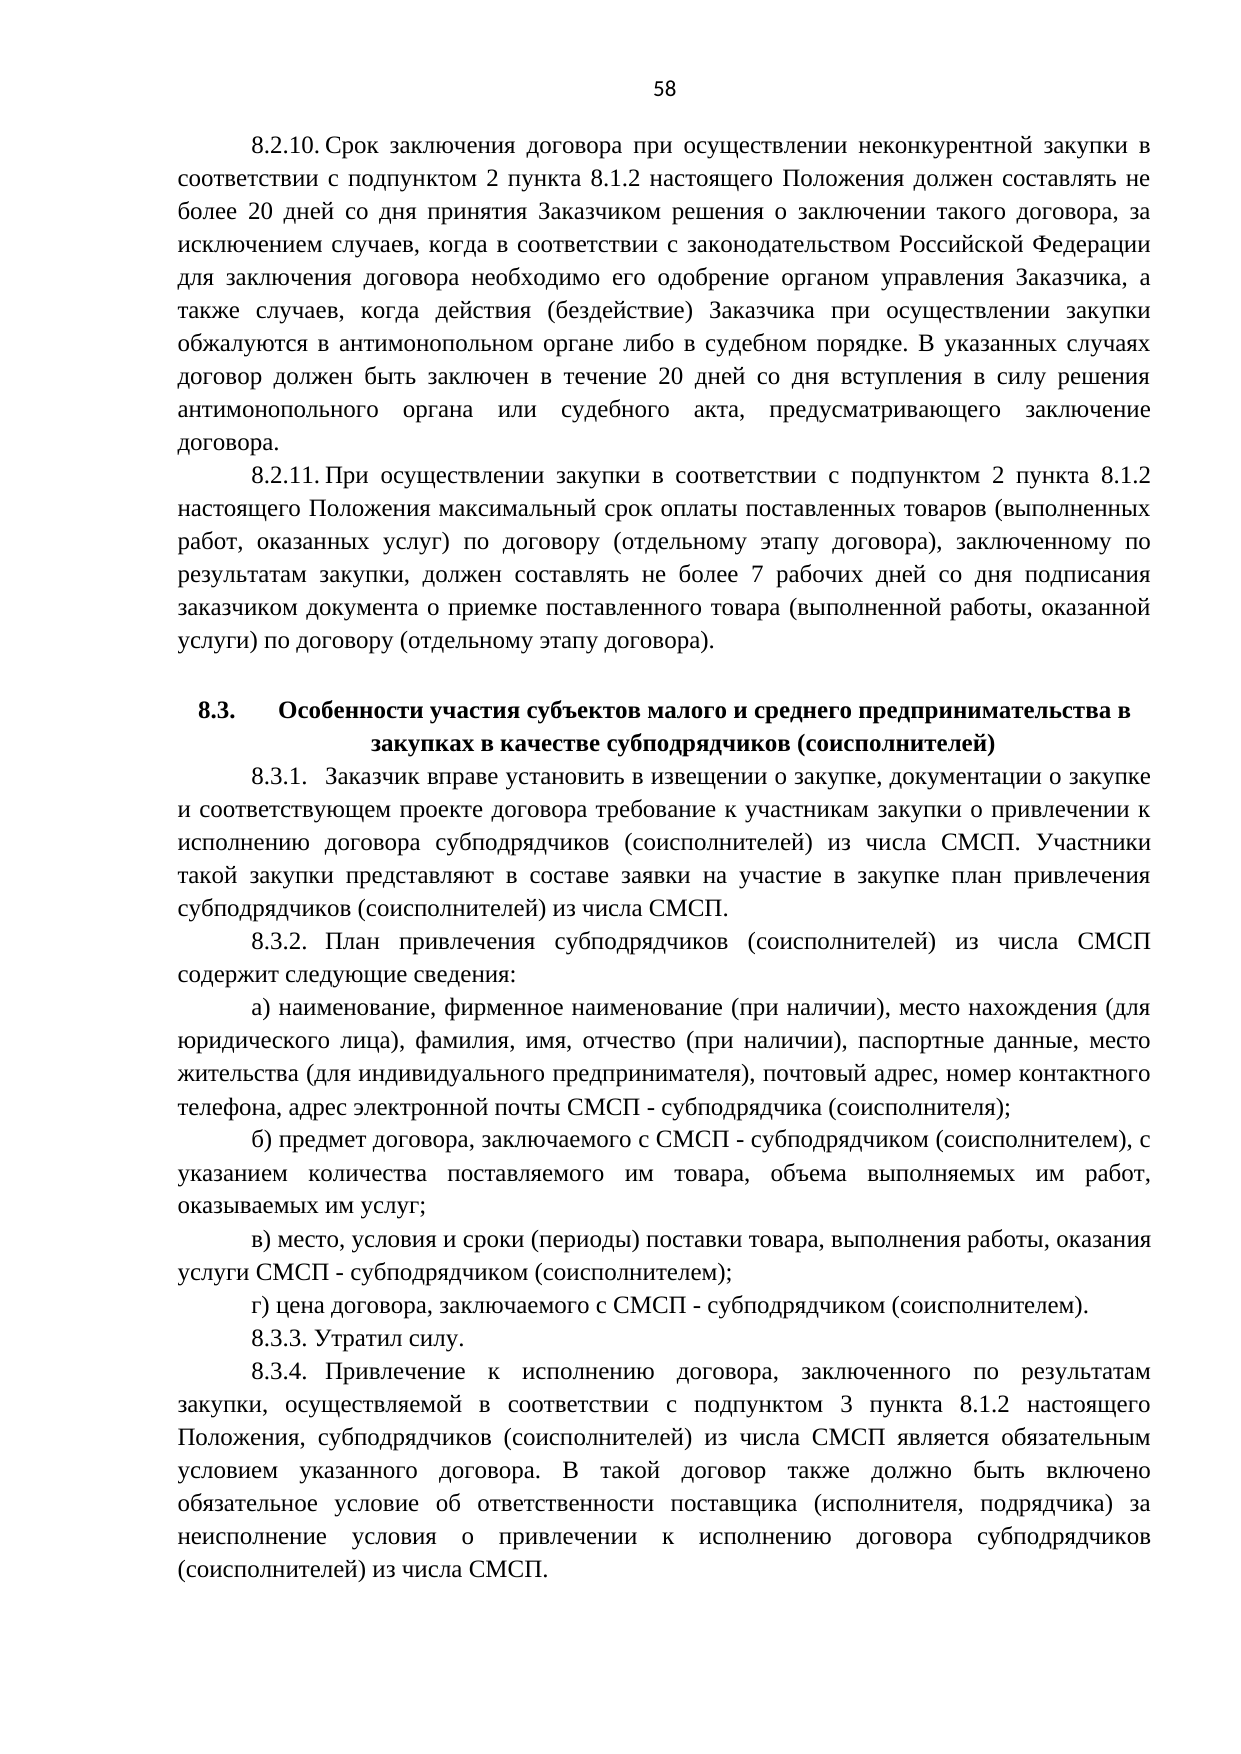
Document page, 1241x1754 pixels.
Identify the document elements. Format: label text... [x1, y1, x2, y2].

text б) предмет договора, заключаемого с СМСП - субподрядчиком (соисполнителем), с указанием количества поставляемого им товара, объема выполняемых им работ, оказываемых им услуг; [177, 1124, 1152, 1219]
text 8.3.1. Заказчик вправе установить в извещении о закупке, документации о закупке и соответствующем проекте договора требование к участникам закупки о привлечении к исполнению договора субподрядчиков (соисполнителей) из числа СМСП. Участники такой закупки представляют в составе заявки на участие в закупке план привлечения субподрядчиков (соисполнителей) из числа СМСП. [177, 761, 1152, 922]
text 8.3.2. План привлечения субподрядчиков (соисполнителей) из числа СМСП содержит следующие сведения: [177, 926, 1152, 988]
text 8.2.10. Срок заключения договора при осуществлении неконкурентной закупки в соответствии с подпунктом 2 пункта 8.1.2 настоящего Положения должен составлять не более 20 дней со дня принятия Заказчиком решения о заключении такого договора, за исключением случаев, когда в соответствии с законодательством Российской Федерации для заключения договора необходимо его одобрение органом управления Заказчика, а также случаев, когда действия (бездействие) Заказчика при осуществлении закупки обжалуются в антимонопольном органе либо в судебном порядке. В указанных случаях договор должен быть заключен в течение 20 дней со дня вступления в силу решения антимонопольного органа или судебного акта, предусматривающего заключение договора. [177, 130, 1152, 456]
text 8.3.4. Привлечение к исполнению договора, заключенного по результатам закупки, осуществляемой в соответствии с подпунктом 3 пункта 8.1.2 настоящего Положения, субподрядчиков (соисполнителей) из числа СМСП является обязательным условием указанного договора. В такой договор также должно быть включено обязательное условие об ответственности поставщика (исполнителя, подрядчика) за неисполнение условия о привлечении к исполнению договора субподрядчиков (соисполнителей) из числа СМСП. [177, 1356, 1152, 1583]
text 8.2.11. При осуществлении закупки в соответствии с подпунктом 2 пункта 8.1.2 настоящего Положения максимальный срок оплаты поставленных товаров (выполненных работ, оказанных услуг) по договору (отдельному этапу договора), заключенному по результатам закупки, должен составлять не более 7 рабочих дней со дня подписания заказчиком документа о приемке поставленного товара (выполненной работы, оказанной услуги) по договору (отдельному этапу договора). [177, 460, 1152, 654]
text в) место, условия и сроки (периоды) поставки товара, выполнения работы, оказания услуги СМСП - субподрядчиком (соисполнителем); [177, 1224, 1152, 1285]
text 8.3.3. Утратил силу. [177, 1323, 1152, 1351]
list Особенности участия субъектов малого и среднего предпринимательства в закупках в качестве субподрядчиков (соисполнителей) [177, 695, 1152, 757]
text г) цена договора, заключаемого с СМСП - субподрядчиком (соисполнителем). [177, 1290, 1152, 1318]
text а) наименование, фирменное наименование (при наличии), место нахождения (для юридического лица), фамилия, имя, отчество (при наличии), паспортные данные, место жительства (для индивидуального предпринимателя), почтовый адрес, номер контактного телефона, адрес электронной почты СМСП - субподрядчика (соисполнителя); [177, 992, 1152, 1120]
